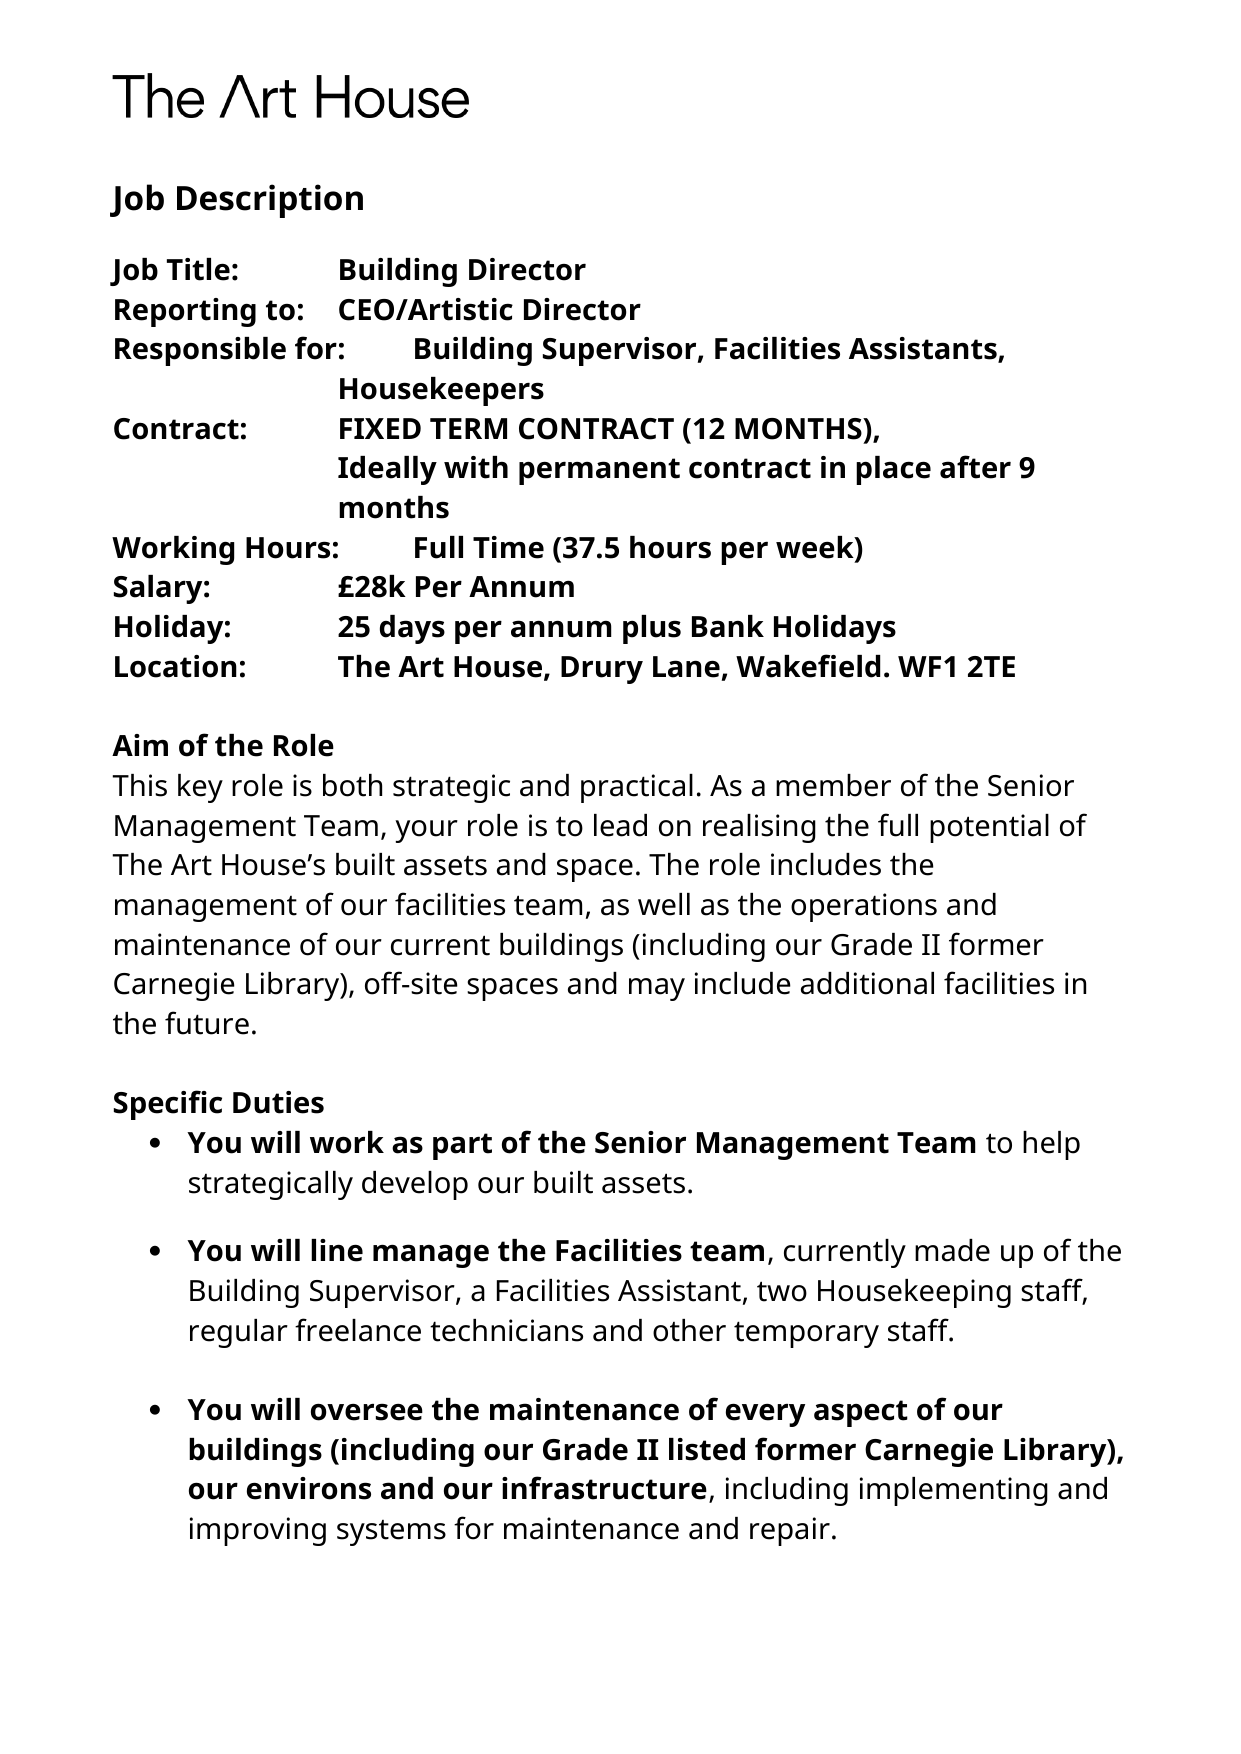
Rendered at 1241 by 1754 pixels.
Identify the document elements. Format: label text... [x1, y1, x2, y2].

text Contract: FIXED TERM CONTRACT (12 MONTHS), Ideally with permanent contract in place after 9 months [112, 408, 1128, 527]
text Specific Duties [112, 1083, 1128, 1122]
text Holiday: 25 days per annum plus Bank Holidays [112, 606, 1128, 646]
picture [112, 73, 469, 118]
text Location: The Art House, Drury Lane, Wakefield. WF1 2TE [112, 646, 1128, 686]
text Salary: £28k Per Annum [112, 567, 1128, 606]
list You will line manage the Facilities team, currently made up of the Building Supervisor, a Facilities Assistant, two Housekeeping staff, regular freelance technicians and other temporary staff. [150, 1231, 1128, 1349]
text Working Hours: Full Time (37.5 hours per week) [112, 527, 1128, 567]
text This key role is both strategic and practical. As a member of the Senior Management Team, your role is to lead on realising the full potential of The Art House’s built assets and space. The role includes the management of our facilities team, as well as the operations and maintenance of our current buildings (including our Grade II former Carnegie Library), off-site spaces and may include additional facilities in the future. [112, 765, 1128, 1043]
text Responsible for: Building Supervisor, Facilities Assistants, Housekeepers [112, 329, 1128, 408]
list You will work as part of the Senior Management Team to help strategically develop our built assets. [150, 1122, 1128, 1231]
text Reporting to: CEO/Artistic Director [112, 289, 1128, 329]
text Job Title: Building Director [112, 249, 1128, 289]
text Job Description [112, 175, 1128, 221]
list You will oversee the maintenance of every aspect of our buildings (including our Grade II listed former Carnegie Library), our environs and our infrastructure, including implementing and improving systems for maintenance and repair. [150, 1389, 1128, 1577]
text Aim of the Role [112, 726, 1128, 765]
